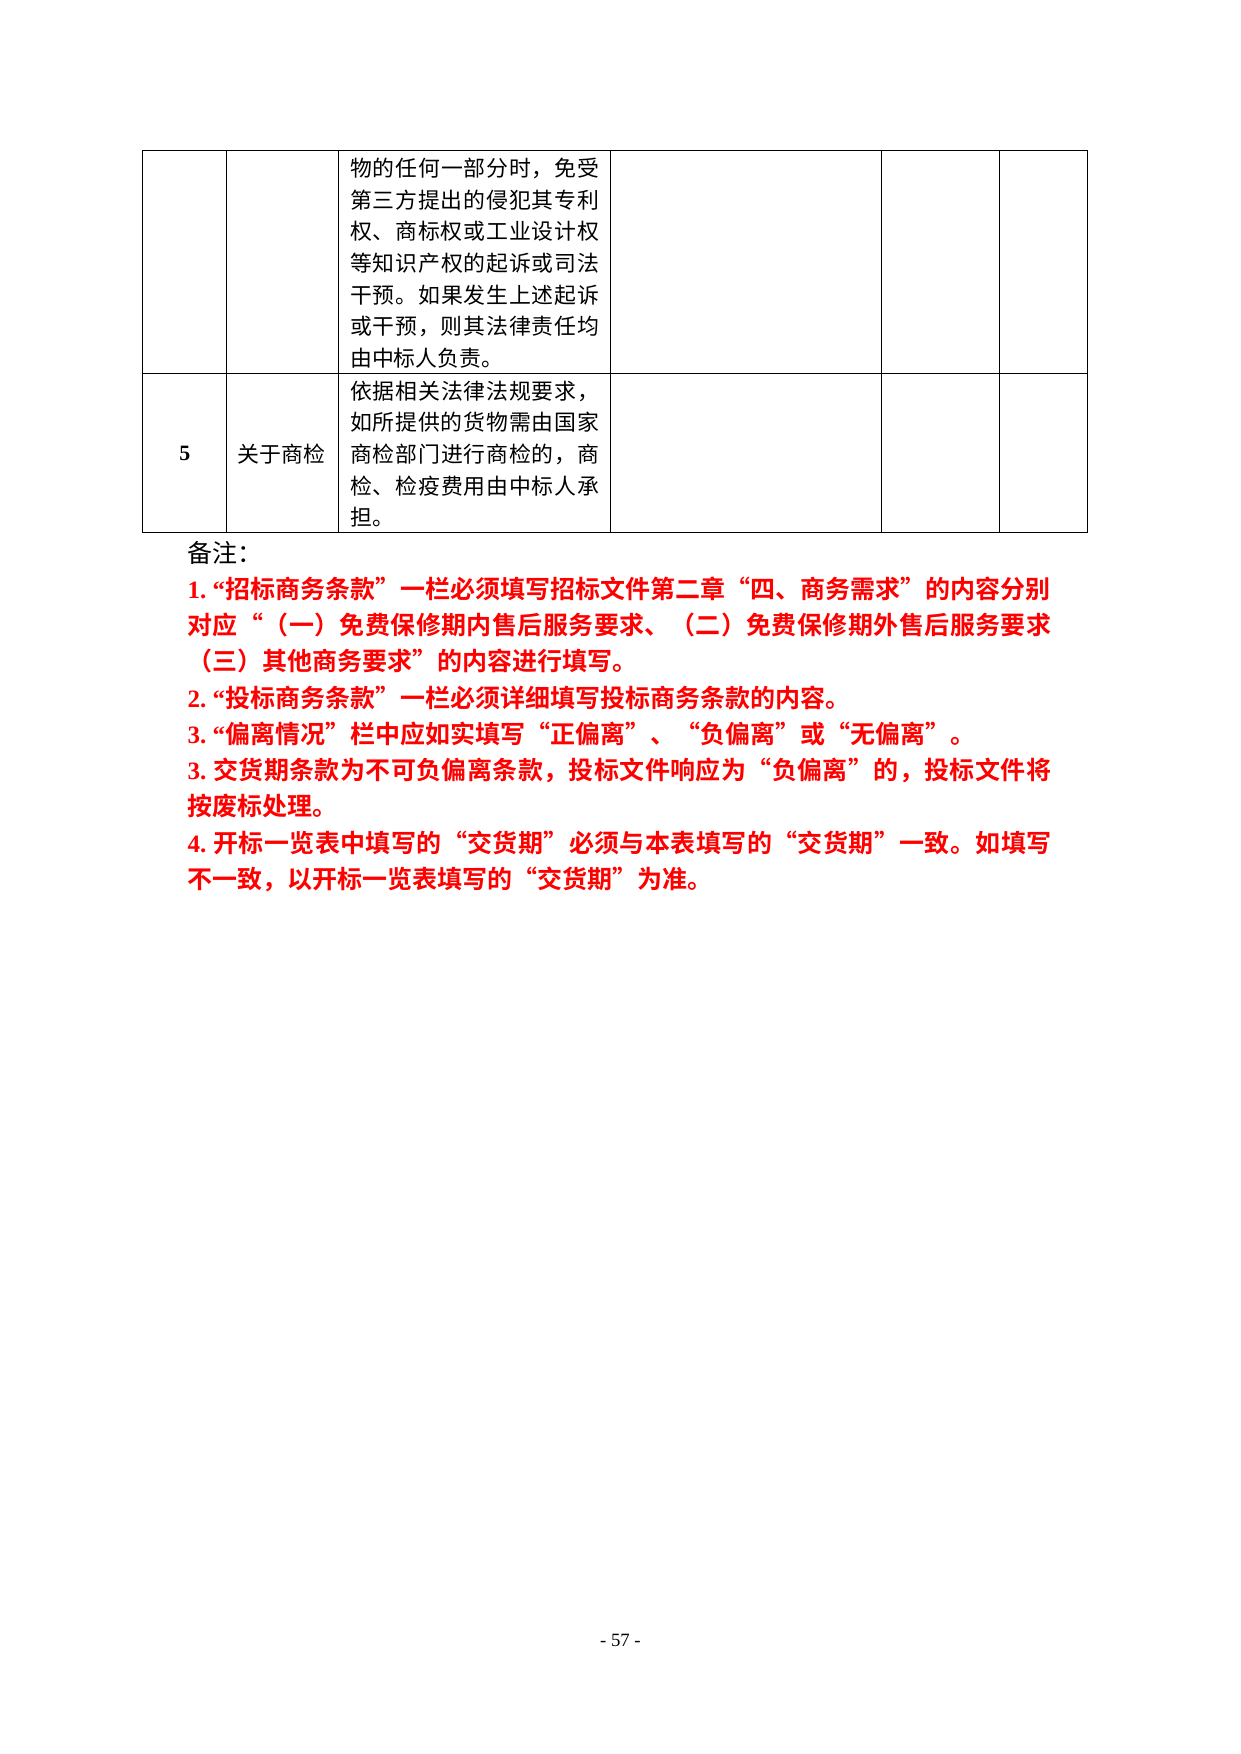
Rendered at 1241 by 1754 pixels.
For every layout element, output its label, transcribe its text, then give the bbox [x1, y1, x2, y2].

text 1. “招标商务条款”一栏必须填写招标文件第二章“四、商务需求”的内容分别对应“（一）免费保修期内售后服务要求、（二）免费保修期外售后服务要求、（三）其他商务要求”的内容进行填写。 [187, 569, 1053, 678]
text 2. “投标商务条款”一栏必须详细填写投标商务条款的内容。 [187, 678, 1053, 714]
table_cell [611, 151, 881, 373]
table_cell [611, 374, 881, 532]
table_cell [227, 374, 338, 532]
text 3. 交货期条款为不可负偏离条款，投标文件响应为“负偏离”的，投标文件将按废标处理。 [187, 751, 1053, 823]
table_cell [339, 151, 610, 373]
text 3. “偏离情况”栏中应如实填写“正偏离”、“负偏离”或“无偏离”。 [187, 714, 1053, 751]
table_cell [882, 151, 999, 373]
text 备注： [187, 533, 1053, 569]
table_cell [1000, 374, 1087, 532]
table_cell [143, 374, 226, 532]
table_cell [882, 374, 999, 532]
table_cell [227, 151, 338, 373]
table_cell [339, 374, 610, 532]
text 4. 开标一览表中填写的“交货期”必须与本表填写的“交货期”一致。如填写不一致，以开标一览表填写的“交货期”为准。 [187, 823, 1053, 896]
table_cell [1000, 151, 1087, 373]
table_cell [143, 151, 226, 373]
